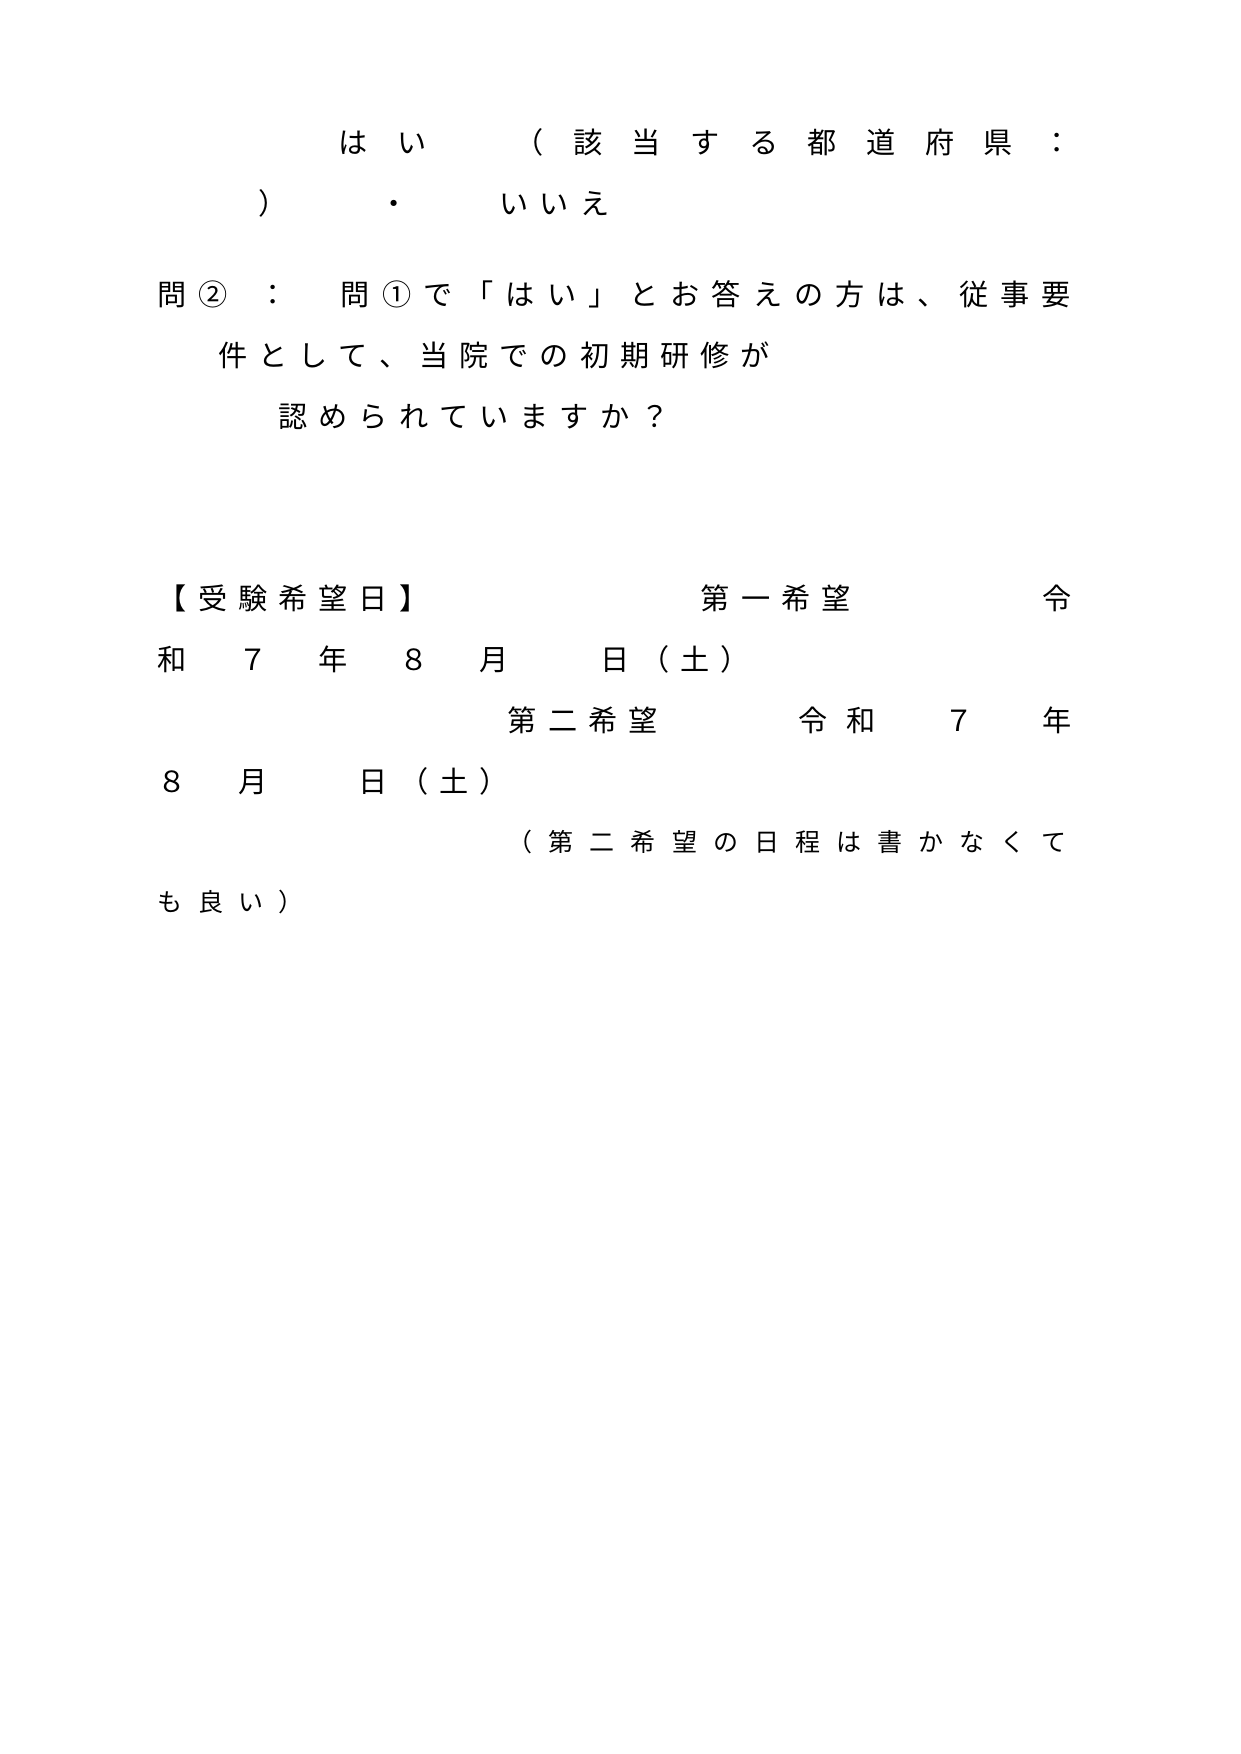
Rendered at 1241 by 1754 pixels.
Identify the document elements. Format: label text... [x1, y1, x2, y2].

text 【受験希望日】 第一希望 令和 ７ 年 ８ 月 日（土） [158, 566, 1082, 688]
text はい （該当する都道府県： ） ・ いいえ [245, 110, 1082, 232]
text （第二希望の日程は書かなくても良い） [158, 810, 1082, 931]
text 第二希望 令和 ７ 年 ８ 月 日（土） [158, 688, 1082, 810]
list ： 問①で「はい」とお答えの方は、従事要件として、当院での初期研修が [158, 262, 1082, 384]
text 認められていますか？ [245, 384, 1082, 445]
